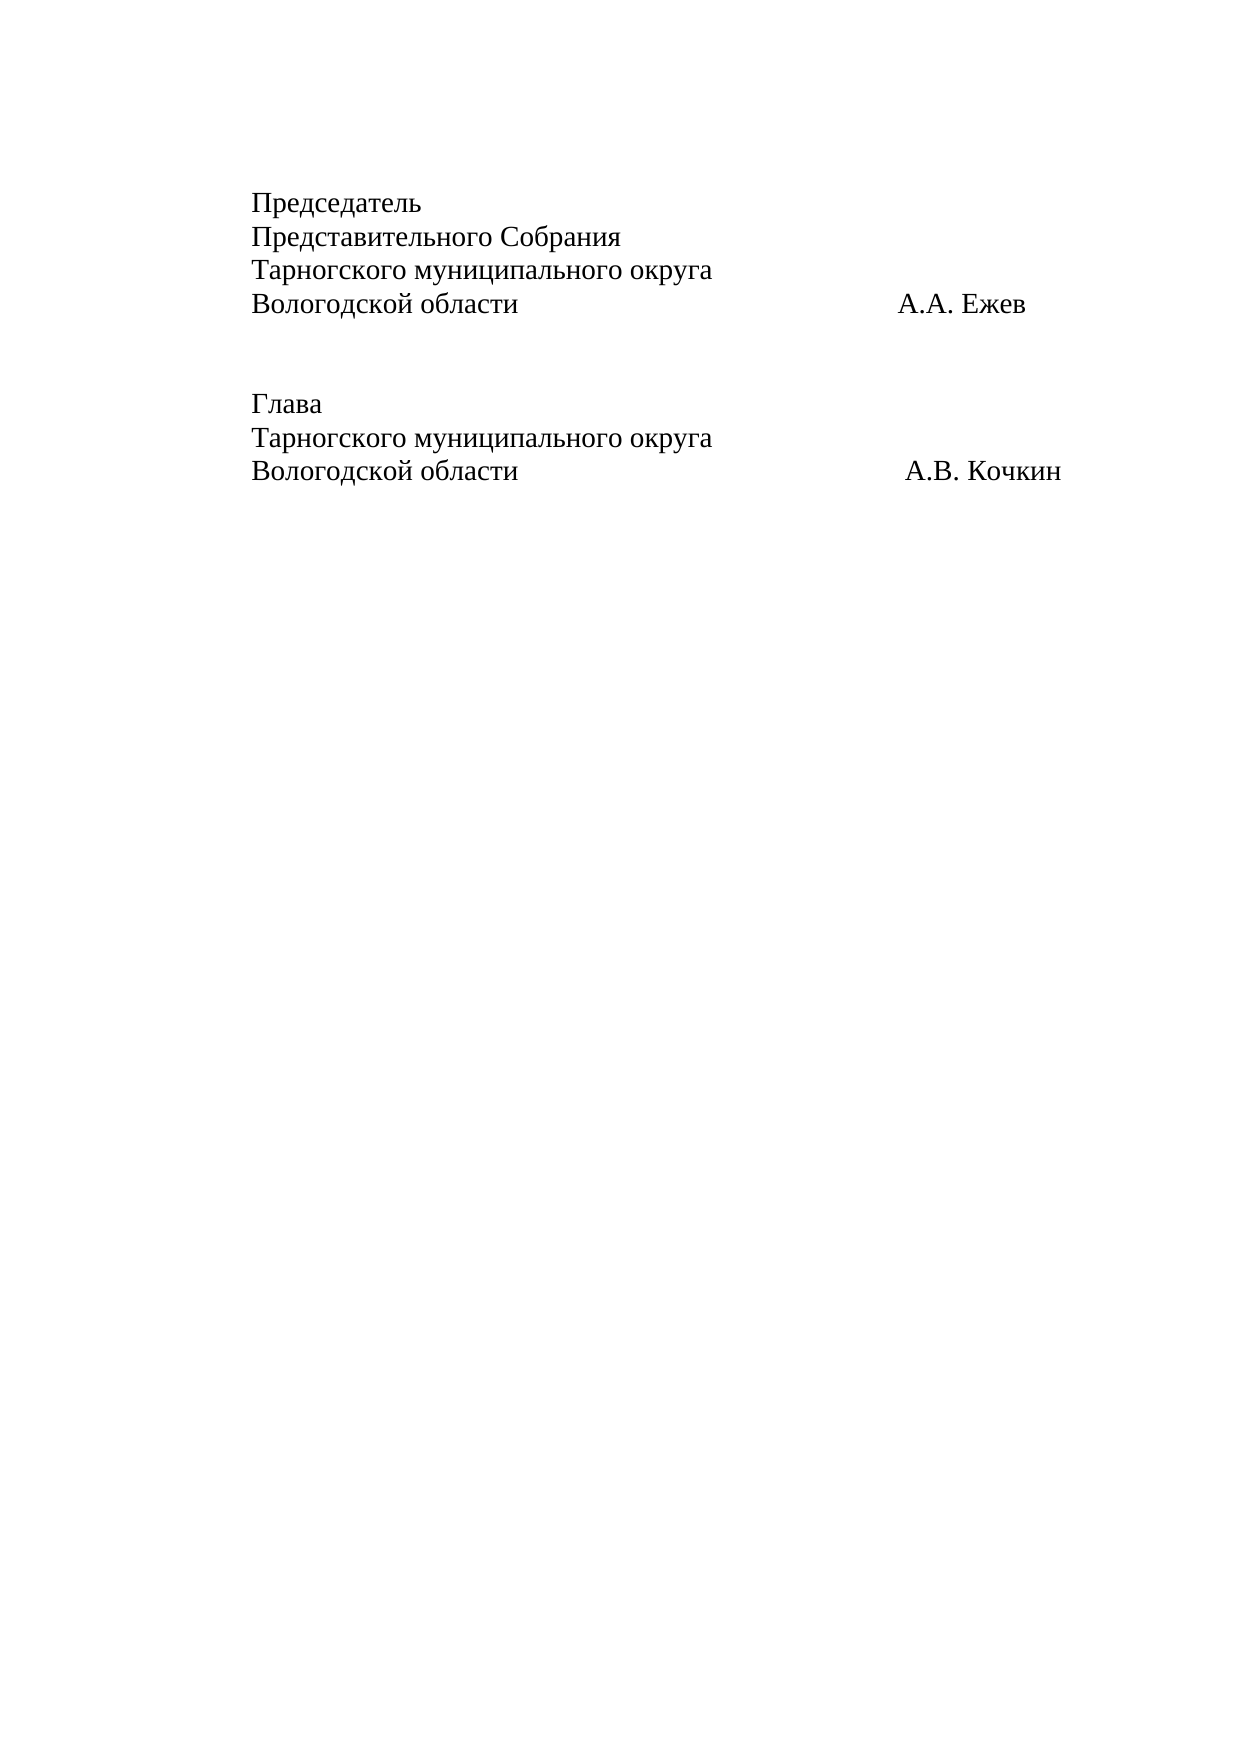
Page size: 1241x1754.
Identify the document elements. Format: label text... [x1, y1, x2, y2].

text Глава [251, 386, 1152, 420]
text Тарногского муниципального округа [251, 252, 1152, 286]
text Председатель [251, 185, 1152, 219]
text Вологодской области А.А. Ежев [251, 286, 1152, 319]
text Вологодской области А.В. Кочкин [251, 453, 1152, 487]
text Тарногского муниципального округа [251, 420, 1152, 453]
text Представительного Собрания [251, 219, 1152, 252]
